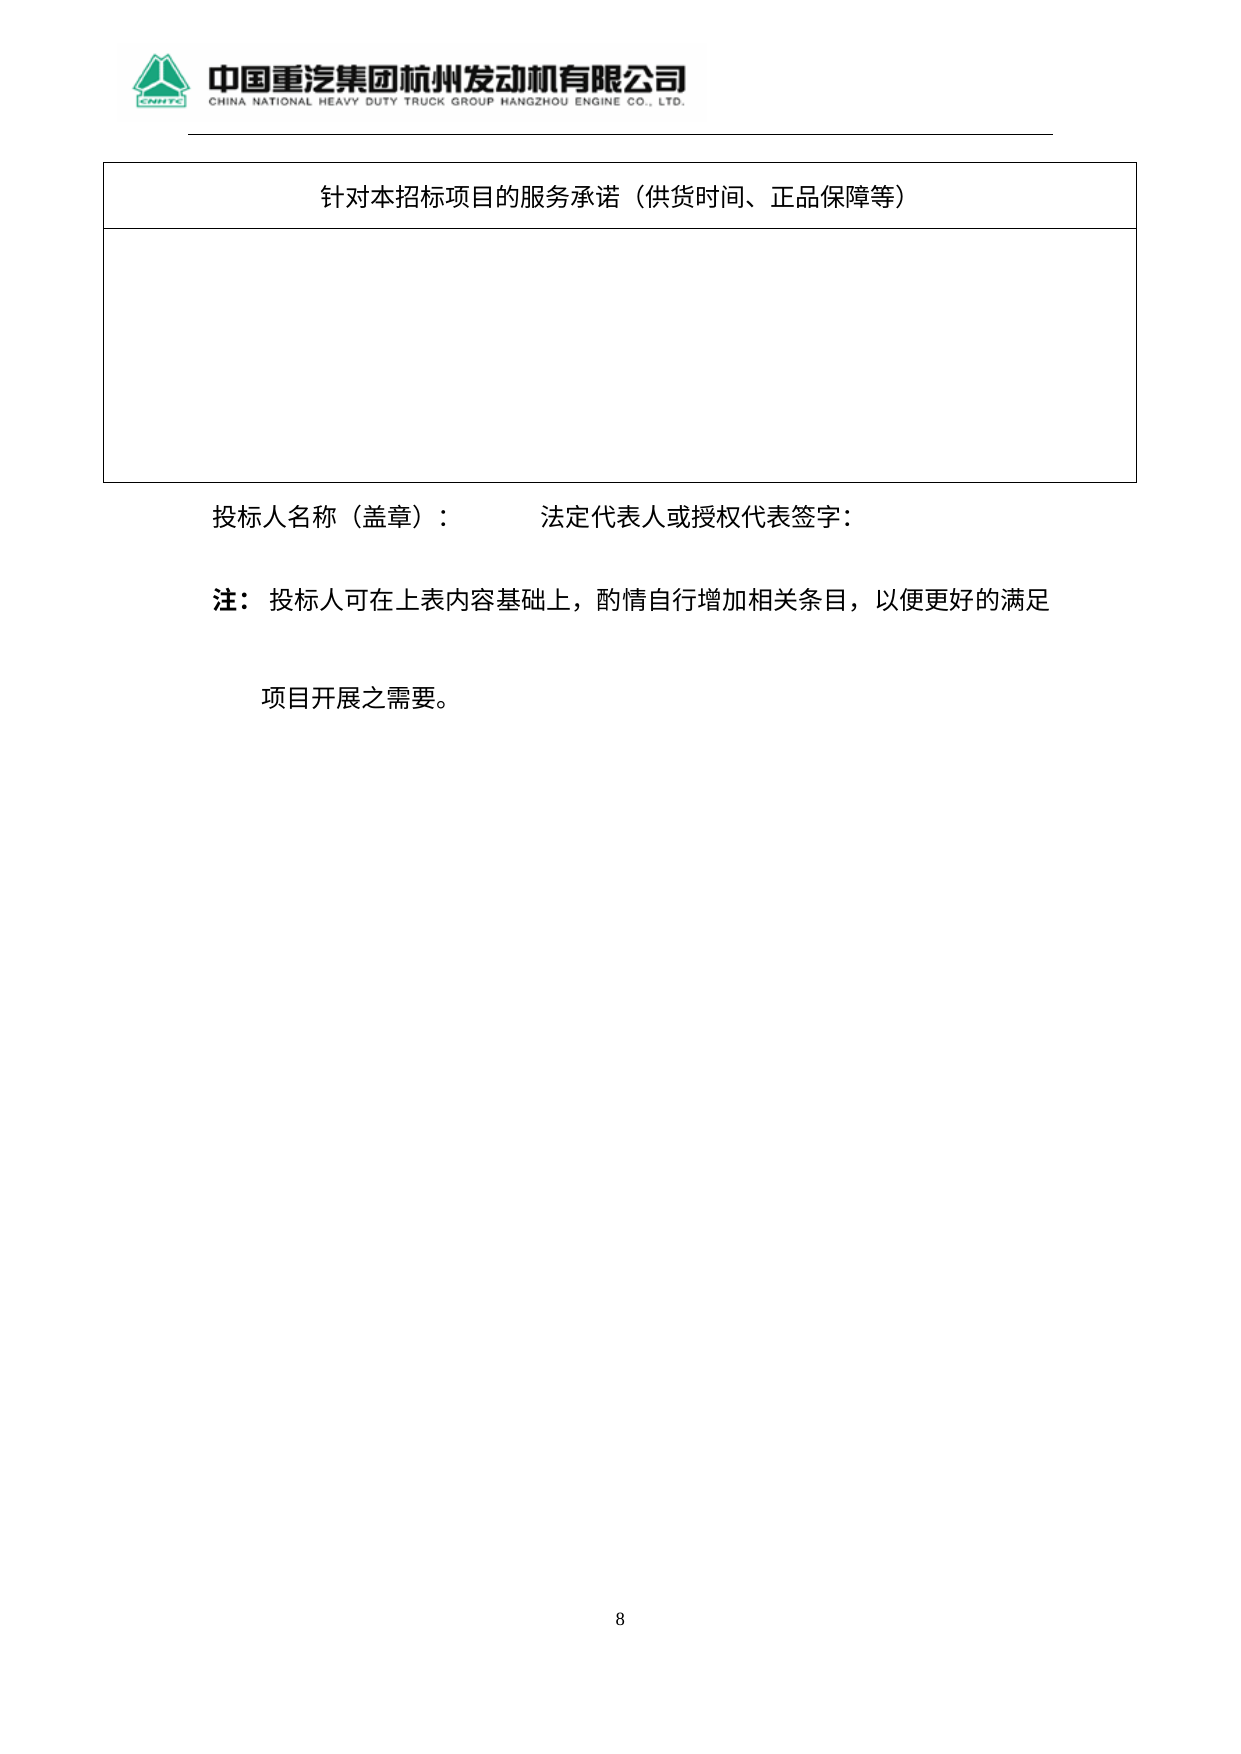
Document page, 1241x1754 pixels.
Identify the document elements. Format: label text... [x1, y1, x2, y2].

text 投标人名称（盖章）： 法定代表人或授权代表签字： [187, 483, 1053, 548]
table_cell 针对本招标项目的服务承诺（供货时间、正品保障等） [104, 163, 1136, 228]
picture [116, 43, 708, 122]
table_cell [104, 229, 1136, 482]
text 注： 投标人可在上表内容基础上，酌情自行增加相关条目，以便更好的满足项目开展之需要。 [213, 566, 1053, 729]
